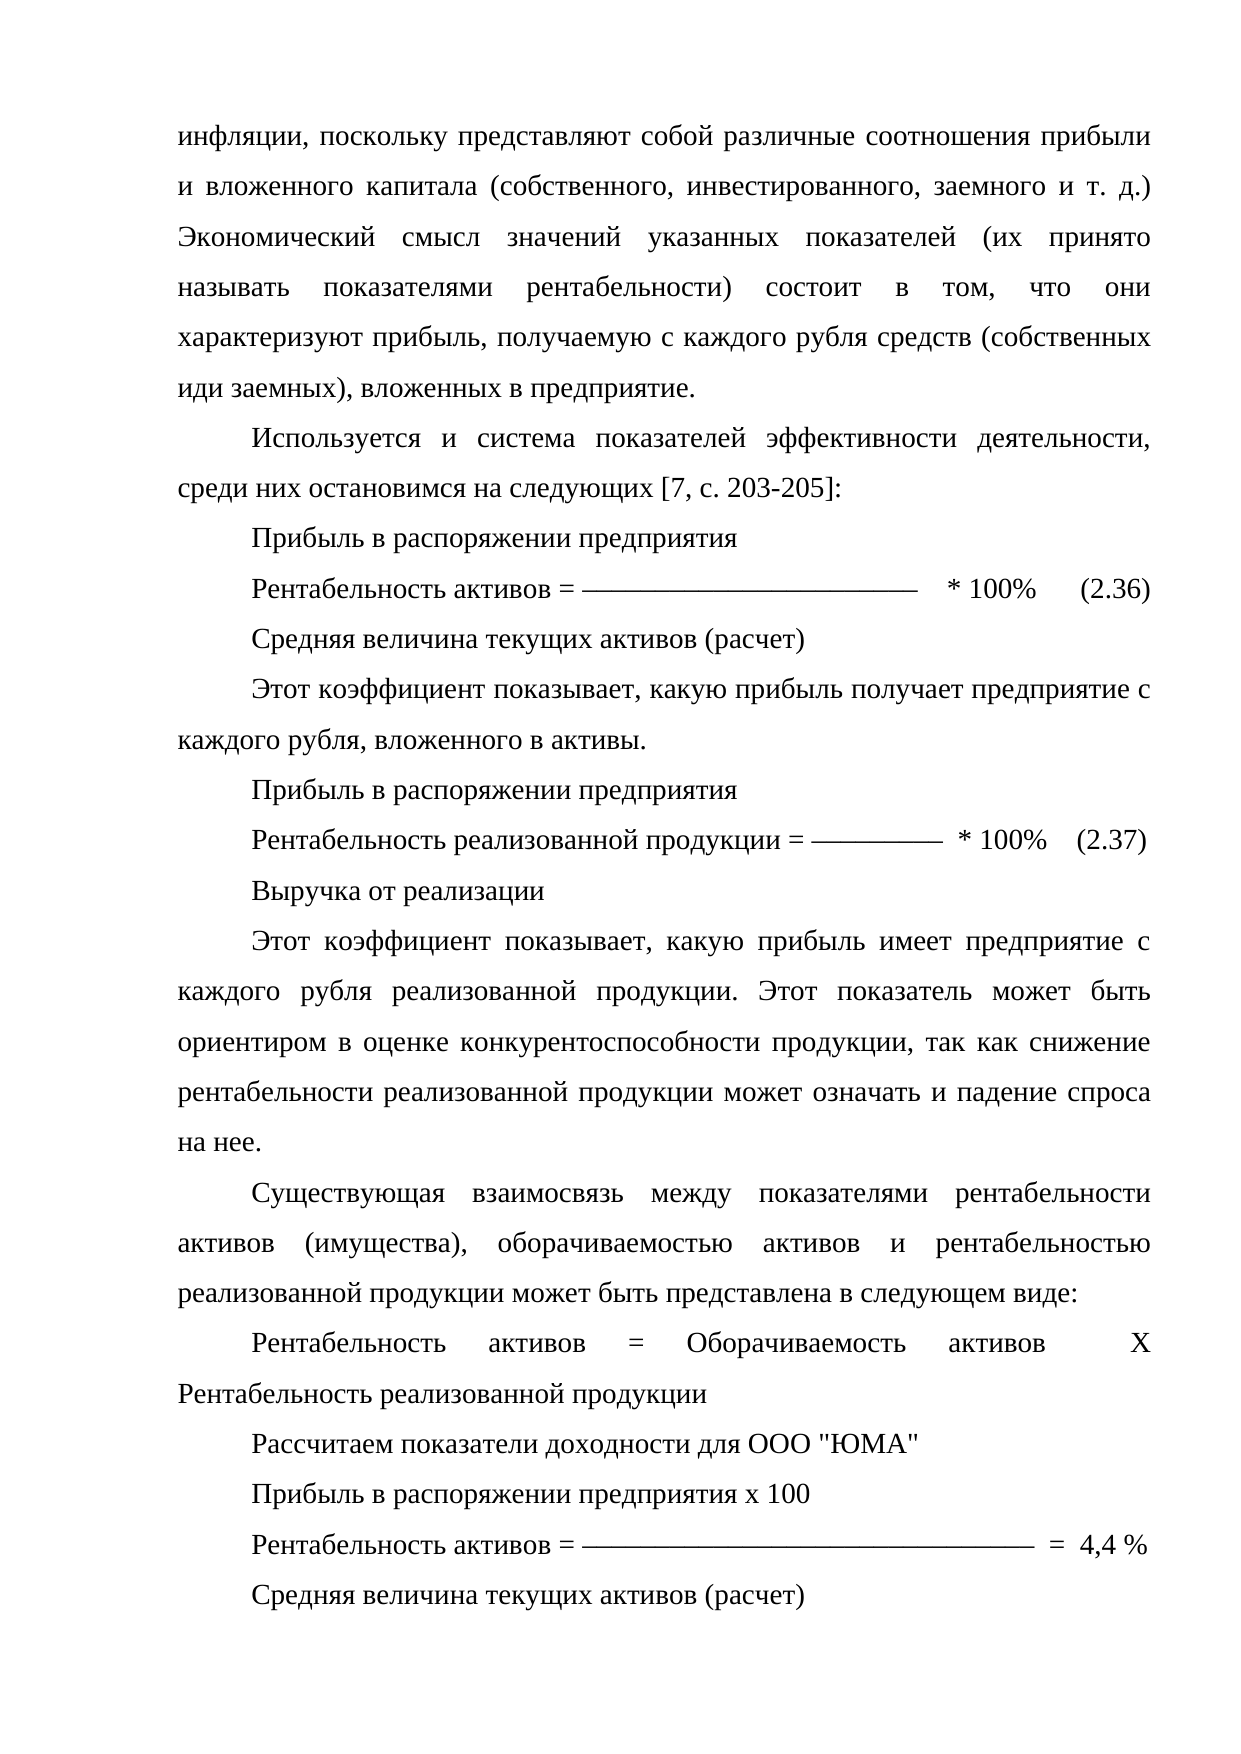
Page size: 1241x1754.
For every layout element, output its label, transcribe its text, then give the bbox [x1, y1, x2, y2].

text Прибыль в распоряжении предприятия [177, 521, 1152, 554]
text Используется и система показателей эффективности деятельности, среди них остановимся на следующих [7, c. 203-205]: [177, 420, 1152, 504]
text Этот коэффициент показывает, какую прибыль имеет предприятие с каждого рубля реализованной продукции. Этот показатель может быть ориентиром в оценке конкурентоспособности продукции, так как снижение рентабельности реализованной продукции может означать и падение спроса на нее. [177, 923, 1152, 1158]
text Рассчитаем показатели доходности для ООО "ЮМА" [177, 1426, 1152, 1460]
text Прибыль в распоряжении предприятия [177, 772, 1152, 806]
text Выручка от реализации [177, 873, 1152, 906]
text Средняя величина текущих активов (расчет) [177, 621, 1152, 655]
text Средняя величина текущих активов (расчет) [177, 1577, 1152, 1611]
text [177, 118, 1152, 403]
text Рентабельность активов = ––––––––––––––––––––––– * 100% (2.36) [177, 571, 1152, 604]
text Рентабельность реализованной продукции = ––––––––– * 100% (2.37) [177, 822, 1152, 856]
text Рентабельность активов = Оборачиваемость активов X Рентабельность реализованной продукции [177, 1326, 1152, 1409]
text Существующая взаимосвязь между показателями рентабельности активов (имущества), оборачиваемостью активов и рентабельностью реализованной продукции может быть представлена в следующем виде: [177, 1175, 1152, 1309]
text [177, 1477, 1152, 1510]
text Этот коэффициент показывает, какую прибыль получает предприятие с каждого рубля, вложенного в активы. [177, 672, 1152, 755]
text Рентабельность активов = ––––––––––––––––––––––––––––––– = 4,4 % [177, 1527, 1152, 1560]
